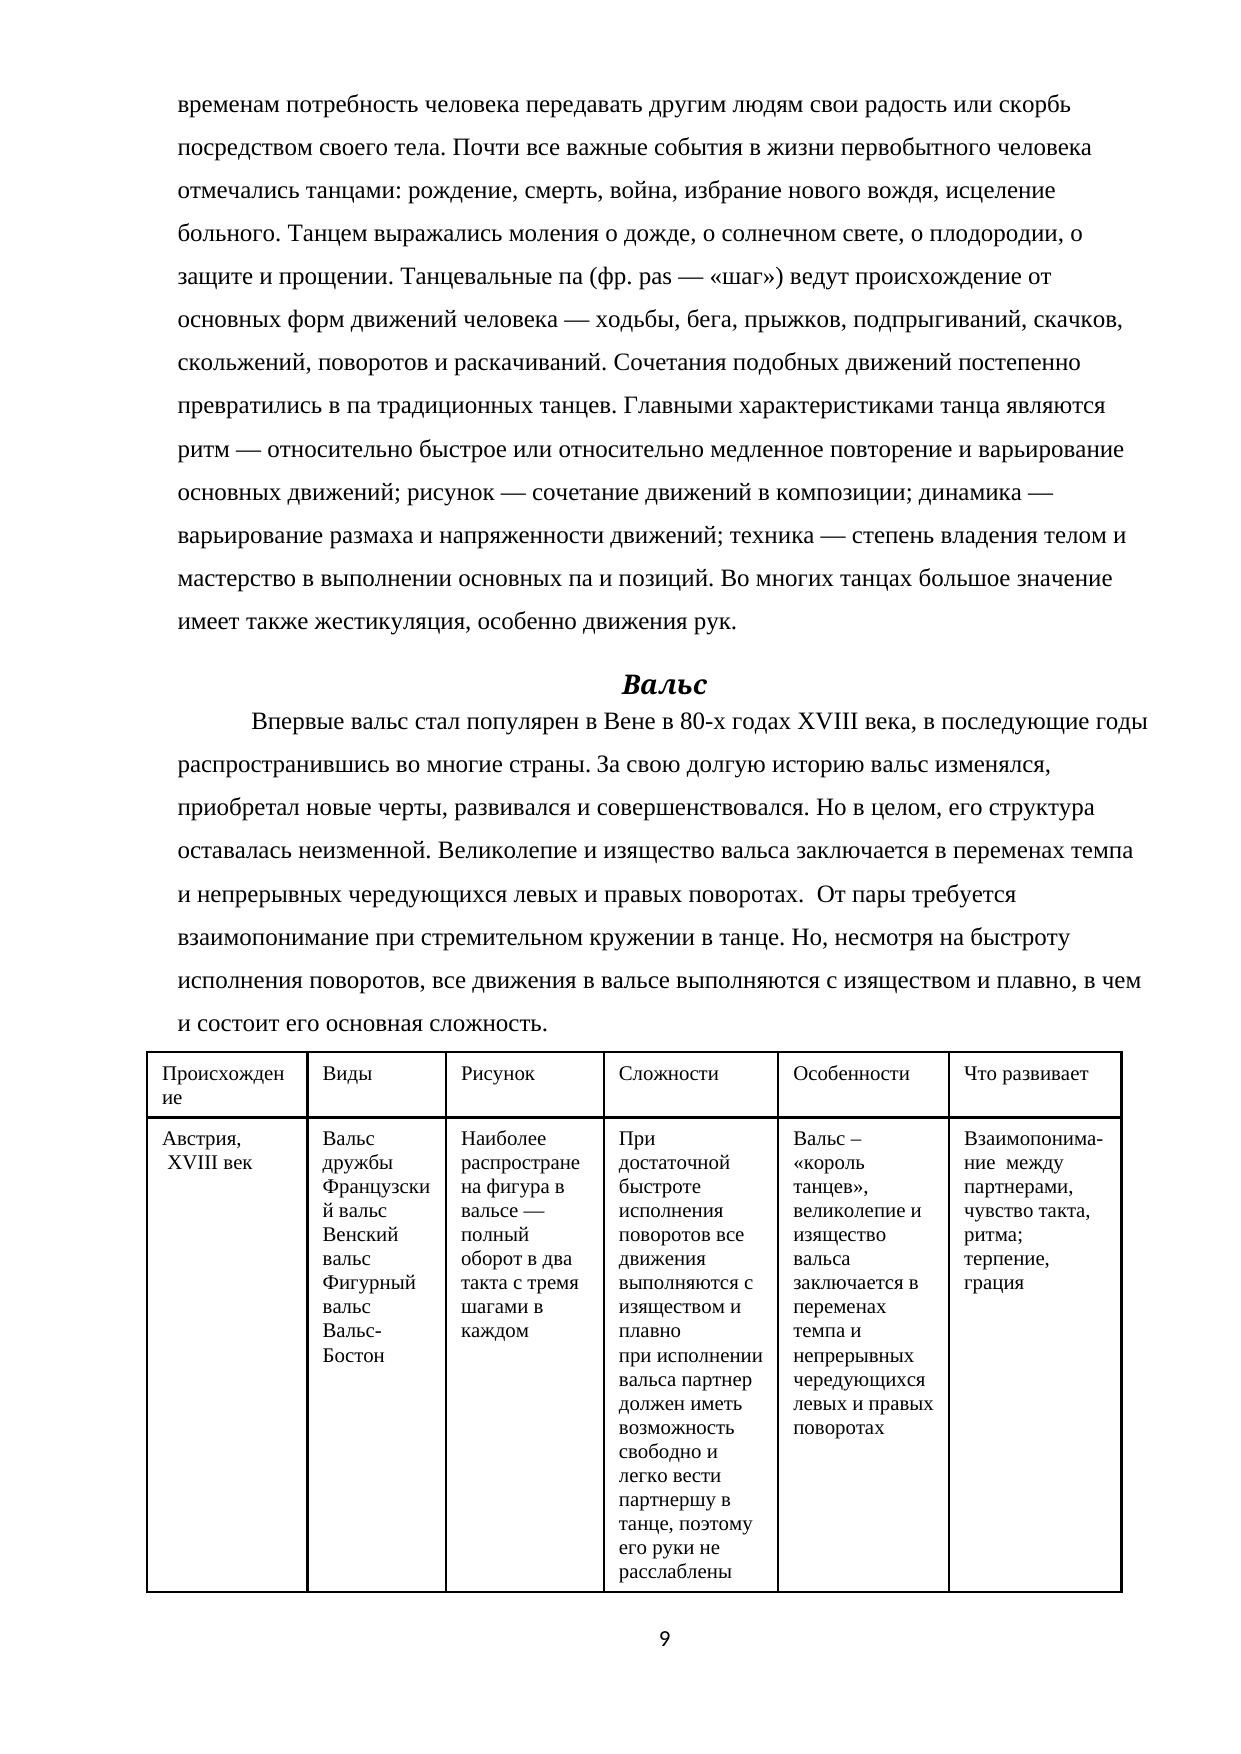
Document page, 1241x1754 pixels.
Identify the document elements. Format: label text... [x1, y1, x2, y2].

table_header Рисунок [447, 1053, 603, 1116]
table_cell При достаточной быстроте исполнения поворотов все движения выполняются с изяществом и плавно при исполнении вальса партнер должен иметь возможность свободно и легко вести партнершу в танце, поэтому его руки не расслаблены [605, 1119, 777, 1591]
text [177, 89, 1152, 635]
table_header Виды [309, 1053, 445, 1116]
table_cell Австрия, XVIII век [148, 1119, 306, 1591]
table_header Происхождение [148, 1053, 306, 1116]
subtitle Вальс [177, 670, 1152, 701]
table_header Сложности [605, 1053, 777, 1116]
text Впервые вальс стал популярен в Вене в 80-х годах XVIII века, в последующие годы распространившись во многие страны. За свою долгую историю вальс изменялся, приобретал новые черты, развивался и совершенствовался. Но в целом, его структура оставалась неизменной. Великолепие и изящество вальса заключается в переменах темпа и непрерывных чередующихся левых и правых поворотах. От пары требуется взаимопонимание при стремительном кружении в танце. Но, несмотря на быстроту исполнения поворотов, все движения в вальсе выполняются с изяществом и плавно, в чем и состоит его основная сложность. [177, 706, 1152, 1037]
table_header Особенности [779, 1053, 948, 1116]
table_cell Наиболее распространена фигура в вальсе — полный оборот в два такта с тремя шагами в каждом [447, 1119, 603, 1591]
table_cell Вальс дружбы Французский вальс Венский вальс Фигурный вальс Вальс-Бостон [309, 1119, 445, 1591]
table_cell Вальс – «король танцев», великолепие и изящество вальса заключается в переменах темпа и непрерывных чередующихся левых и правых поворотах [779, 1119, 948, 1591]
table_cell Взаимопонима-ние между партнерами, чувство такта, ритма; терпение, грация [950, 1119, 1120, 1591]
table_header Что развивает [950, 1053, 1120, 1116]
